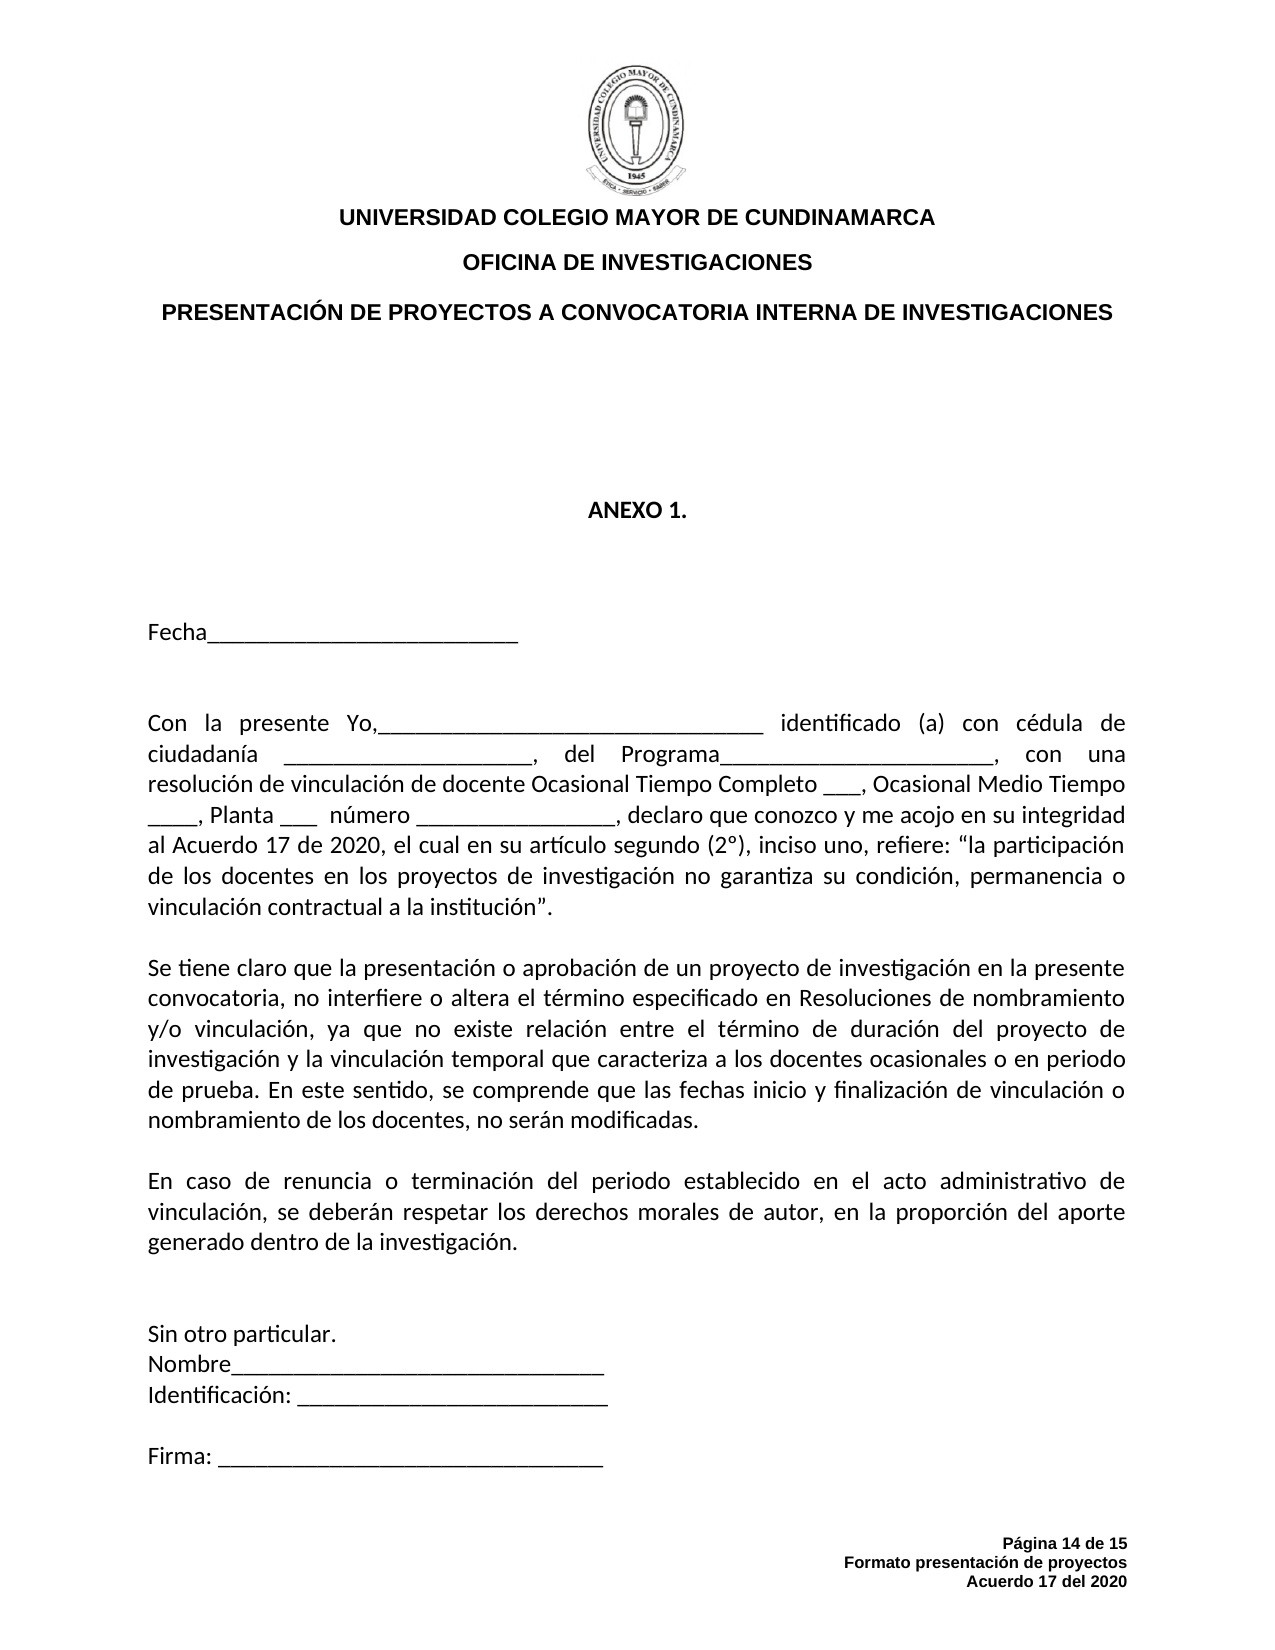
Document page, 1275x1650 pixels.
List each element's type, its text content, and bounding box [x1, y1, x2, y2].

text Sin otro particular. [148, 1318, 1127, 1348]
text Nombre______________________________ [148, 1348, 1127, 1379]
text En caso de renuncia o terminación del periodo establecido en el acto administrativo de vinculación, se deberán respetar los derechos morales de autor, en la proporción del aporte generado dentro de la investigación. [148, 1165, 1127, 1257]
text Firma: _______________________________ [148, 1440, 1127, 1471]
picture [578, 56, 693, 196]
text Fecha_________________________ [148, 616, 1127, 646]
text Se tiene claro que la presentación o aprobación de un proyecto de investigación en la presente convocatoria, no interfiere o altera el término especificado en Resoluciones de nombramiento y/o vinculación, ya que no existe relación entre el término de duración del proyecto de investigación y la vinculación temporal que caracteriza a los docentes ocasionales o en periodo de prueba. En este sentido, se comprende que las fechas inicio y finalización de vinculación o nombramiento de los docentes, no serán modificadas. [148, 952, 1127, 1135]
text ANEXO 1. [148, 494, 1127, 524]
text Identificación: _________________________ [148, 1379, 1127, 1409]
text Con la presente Yo,_______________________________ identificado (a) con cédula de ciudadanía ____________________, del Programa______________________, con una resolución de vinculación de docente Ocasional Tiempo Completo ___, Ocasional Medio Tiempo ____, Planta ___ número ________________, declaro que conozco y me acojo en su integridad al Acuerdo 17 de 2020, el cual en su artículo segundo (2º), inciso uno, refiere: “la participación de los docentes en los proyectos de investigación no garantiza su condición, permanencia o vinculación contractual a la institución”. [148, 707, 1127, 921]
